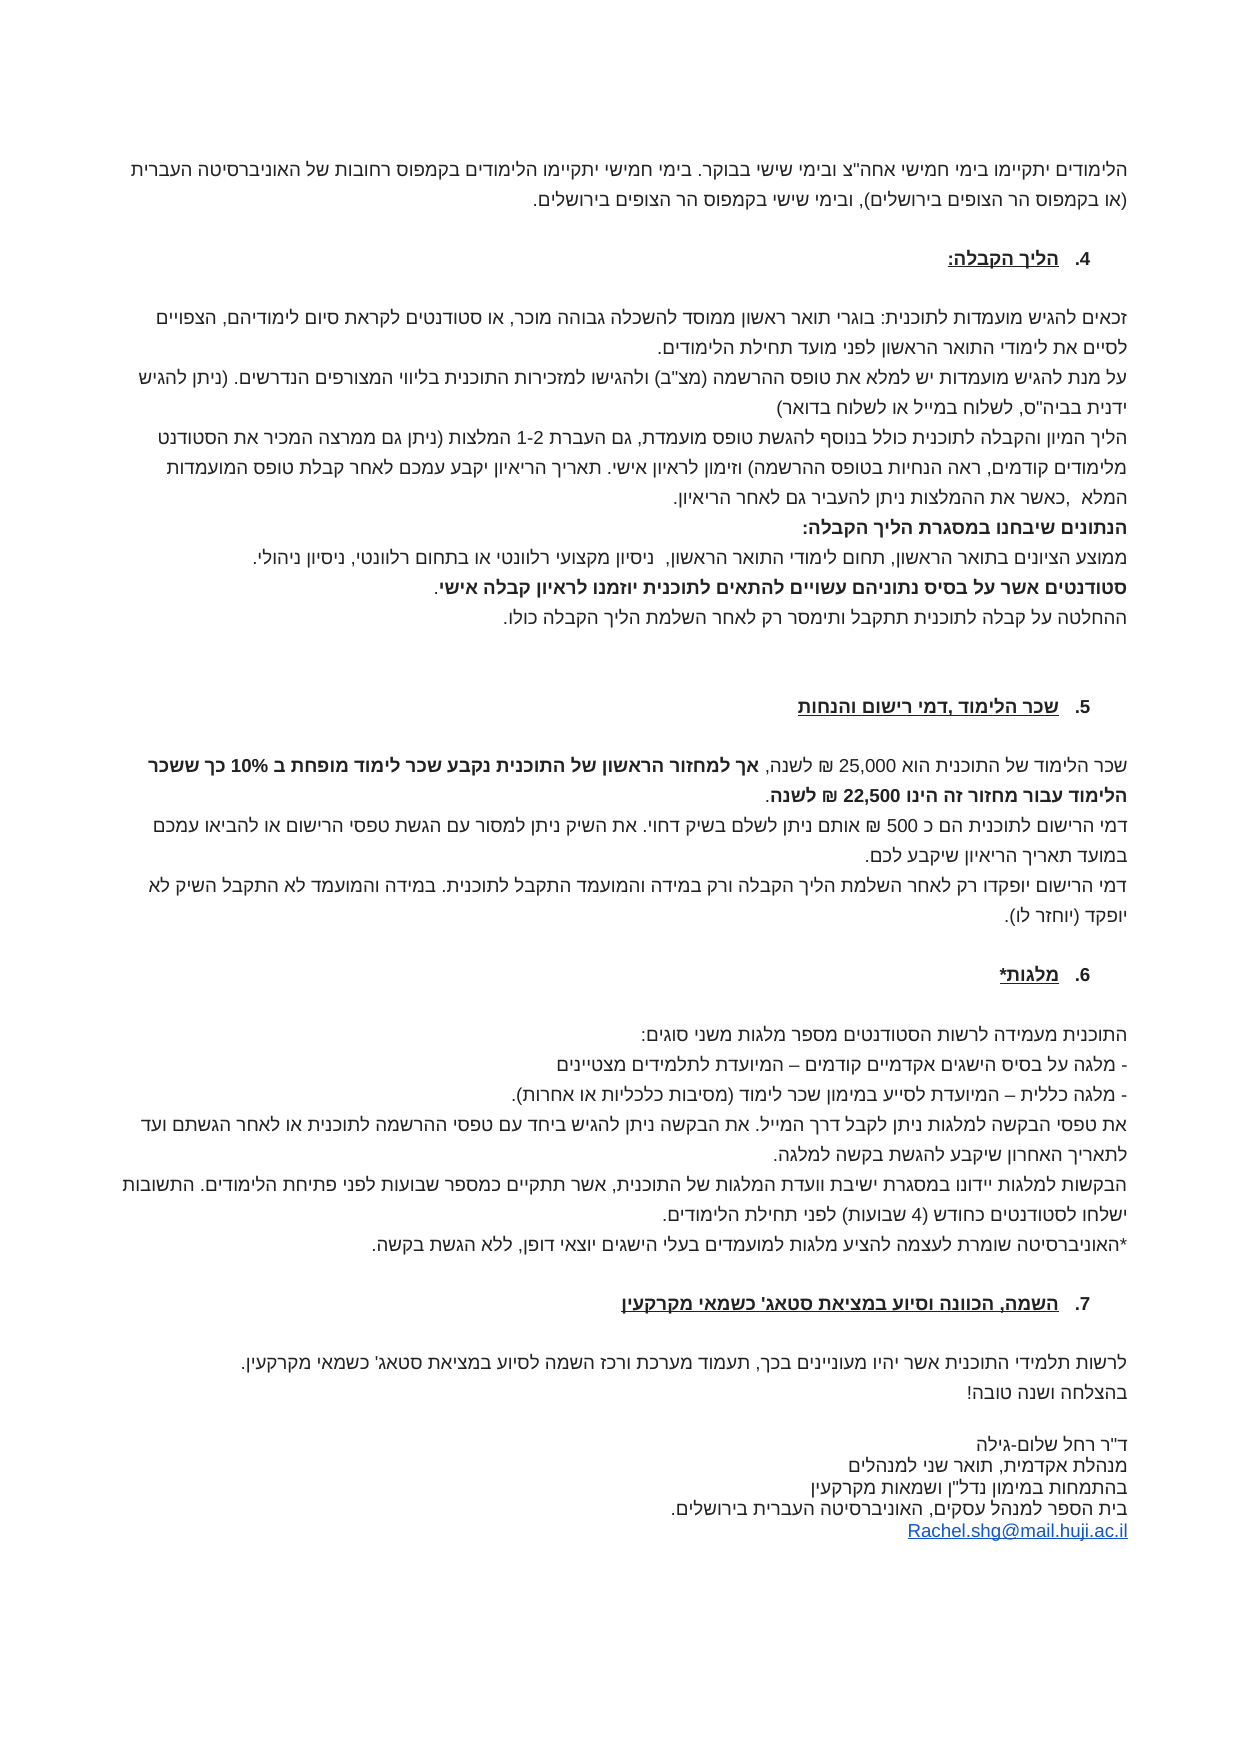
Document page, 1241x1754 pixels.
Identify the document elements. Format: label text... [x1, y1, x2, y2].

text הבקשות למלגות יידונו במסגרת ישיבת וועדת המלגות של התוכנית, אשר תתקיים כמספר שבועות לפני פתיחת הלימודים. התשובות ישלחו לסטודנטים כחודש (4 שבועות) לפני תחילת הלימודים. [112, 1165, 1128, 1225]
text בהצלחה ושנה טובה! [112, 1373, 1128, 1403]
text דמי הרישום יופקדו רק לאחר השלמת הליך הקבלה ורק במידה והמועמד התקבל לתוכנית. במידה והמועמד לא התקבל השיק לא יופקד (יוחזר לו). [112, 867, 1128, 927]
text ד"ר רחל שלום-גילה [112, 1433, 1128, 1455]
text הליך המיון והקבלה לתוכנית כולל בנוסף להגשת טופס מועמדת, גם העברת 1-2 המלצות (ניתן גם ממרצה המכיר את הסטודנט מלימודים קודמים, ראה הנחיות בטופס ההרשמה) וזימון לראיון אישי. תאריך הריאיון יקבע עמכם לאחר קבלת טופס המועמדות המלא ,כאשר את ההמלצות ניתן להעביר גם לאחר הריאיון. [112, 418, 1128, 508]
text מנהלת אקדמית, תואר שני למנהלים [112, 1455, 1128, 1476]
text 5. שכר הלימוד ,דמי רישום והנחות [112, 687, 1090, 717]
text *האוניברסיטה שומרת לעצמה להציע מלגות למועמדים בעלי הישגים יוצאי דופן, ללא הגשת בקשה. [112, 1225, 1128, 1255]
text לרשות תלמידי התוכנית אשר יהיו מעוניינים בכך, תעמוד מערכת ורכז השמה לסיוע במציאת סטאג' כשמאי מקרקעין. [112, 1343, 1128, 1373]
text Rachel.shg@mail.huji.ac.il [112, 1519, 1128, 1541]
text זכאים להגיש מועמדות לתוכנית: בוגרי תואר ראשון ממוסד להשכלה גבוהה מוכר, או סטודנטים לקראת סיום לימודיהם, הצפויים לסיים את לימודי התואר הראשון לפני מועד תחילת הלימודים. [112, 298, 1128, 358]
text התוכנית מעמידה לרשות הסטודנטים מספר מלגות משני סוגים: [112, 1015, 1128, 1045]
text ממוצע הציונים בתואר הראשון, תחום לימודי התואר הראשון, ניסיון מקצועי רלוונטי או בתחום רלוונטי, ניסיון ניהולי. [112, 538, 1128, 568]
text הלימודים יתקיימו בימי חמישי אחה"צ ובימי שישי בבוקר. בימי חמישי יתקיימו הלימודים בקמפוס רחובות של האוניברסיטה העברית (או בקמפוס הר הצופים בירושלים), ובימי שישי בקמפוס הר הצופים בירושלים. [112, 150, 1128, 210]
text - מלגה על בסיס הישגים אקדמיים קודמים – המיועדת לתלמידים מצטיינים [112, 1045, 1128, 1075]
text שכר הלימוד של התוכנית הוא 25,000 ₪ לשנה, אך למחזור הראשון של התוכנית נקבע שכר לימוד מופחת ב 10% כך ששכר הלימוד עבור מחזור זה הינו 22,500 ₪ לשנה. [112, 747, 1128, 807]
text בית הספר למנהל עסקים, האוניברסיטה העברית בירושלים. [112, 1498, 1128, 1519]
text 4. הליך הקבלה: [112, 239, 1090, 269]
text בהתמחות במימון נדל"ן ושמאות מקרקעין [112, 1476, 1128, 1498]
text סטודנטים אשר על בסיס נתוניהם עשויים להתאים לתוכנית יוזמנו לראיון קבלה אישי. [112, 568, 1128, 598]
text את טפסי הבקשה למלגות ניתן לקבל דרך המייל. את הבקשה ניתן להגיש ביחד עם טפסי ההרשמה לתוכנית או לאחר הגשתם ועד לתאריך האחרון שיקבע להגשת בקשה למלגה. [112, 1105, 1128, 1165]
text 7. השמה, הכוונה וסיוע במציאת סטאג' כשמאי מקרקעין [112, 1284, 1090, 1314]
text - מלגה כללית – המיועדת לסייע במימון שכר לימוד (מסיבות כלכליות או אחרות). [112, 1075, 1128, 1105]
text על מנת להגיש מועמדות יש למלא את טופס ההרשמה (מצ"ב) ולהגישו למזכירות התוכנית בליווי המצורפים הנדרשים. (ניתן להגיש ידנית בביה"ס, לשלוח במייל או לשלוח בדואר) [112, 358, 1128, 418]
text דמי הרישום לתוכנית הם כ 500 ₪ אותם ניתן לשלם בשיק דחוי. את השיק ניתן למסור עם הגשת טפסי הרישום או להביאו עמכם במועד תאריך הריאיון שיקבע לכם. [112, 807, 1128, 867]
text 6. מלגות* [112, 956, 1090, 986]
text ההחלטה על קבלה לתוכנית תתקבל ותימסר רק לאחר השלמת הליך הקבלה כולו. [112, 598, 1128, 628]
text הנתונים שיבחנו במסגרת הליך הקבלה: [112, 508, 1128, 538]
